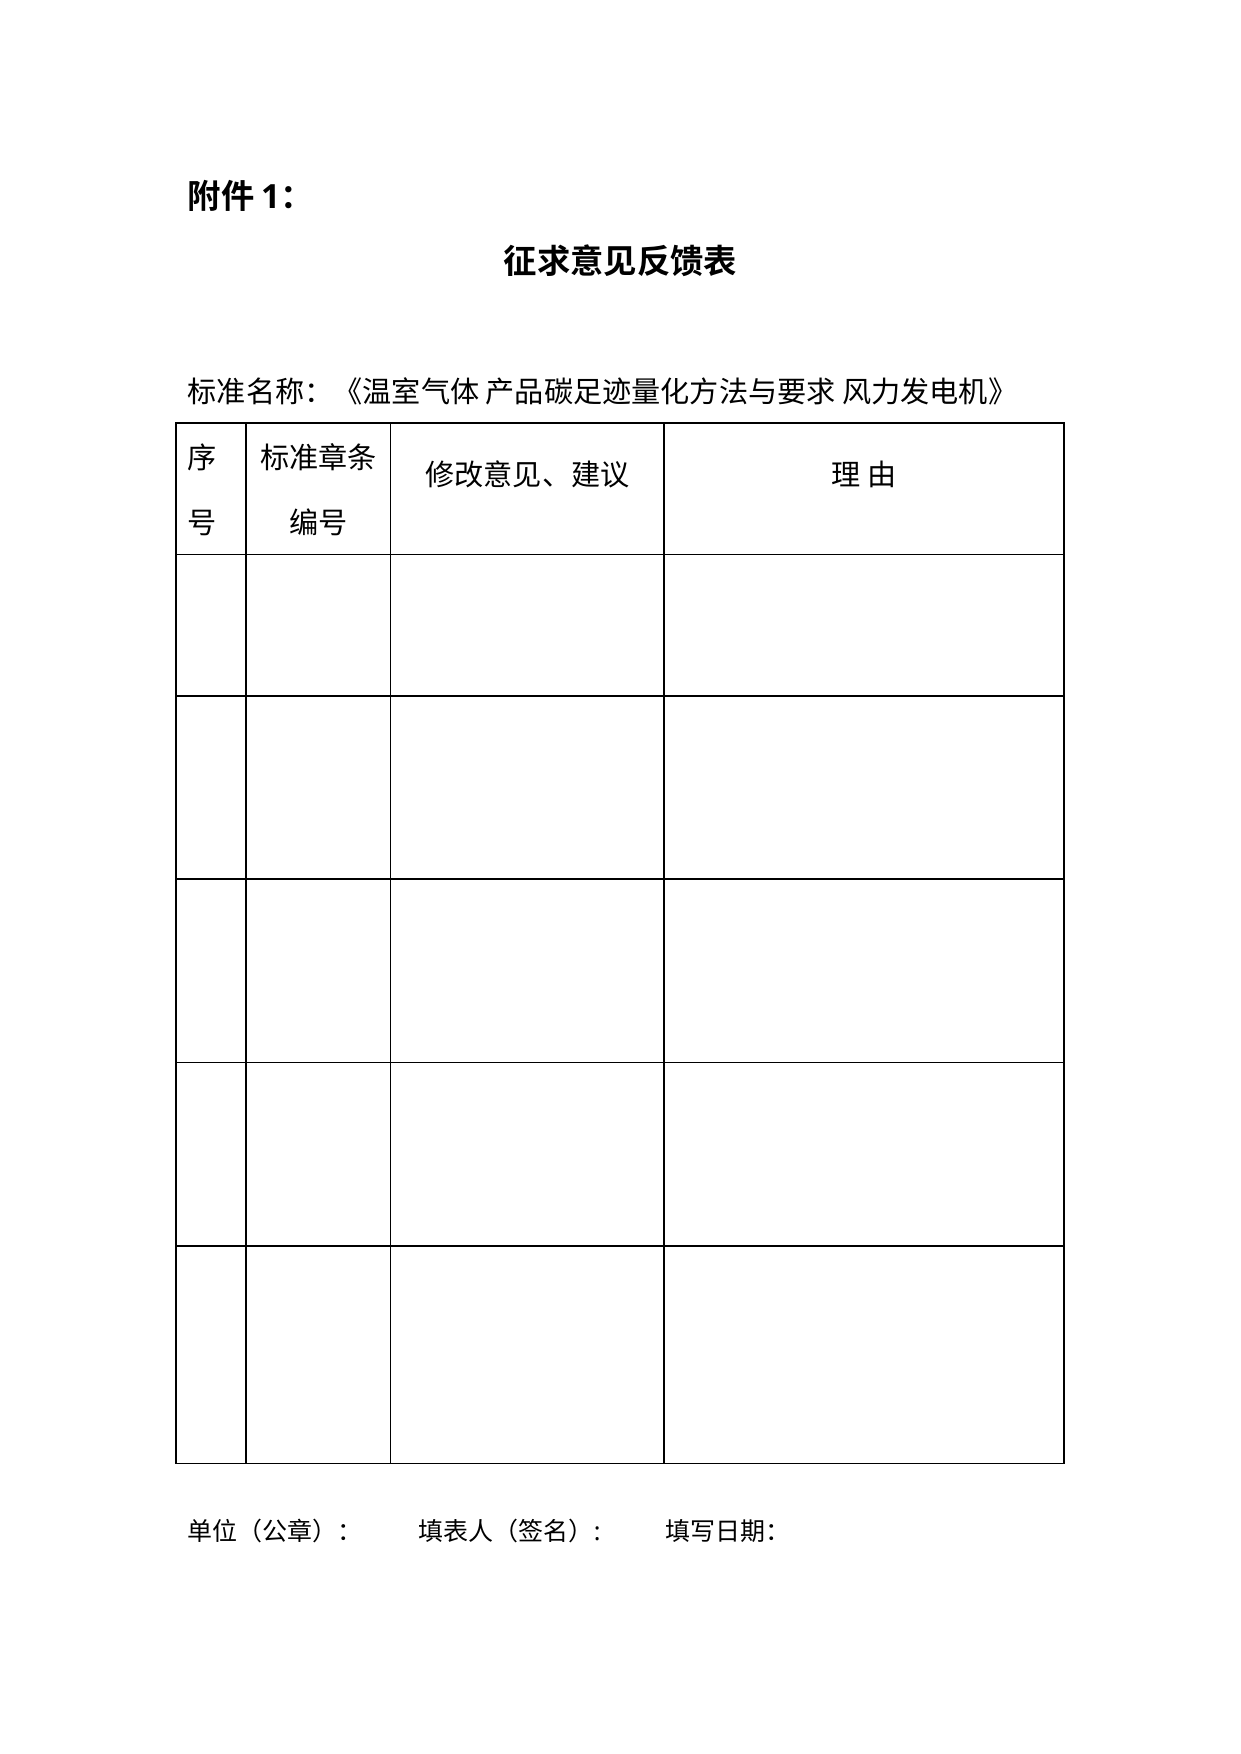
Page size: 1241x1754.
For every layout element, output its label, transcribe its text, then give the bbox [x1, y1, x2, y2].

table_cell [177, 1247, 245, 1463]
table_cell [177, 880, 245, 1062]
table_cell [665, 1247, 1063, 1463]
text 标准名称：《温室气体 产品碳足迹量化方法与要求 风力发电机》 [187, 357, 1053, 422]
table_cell [665, 697, 1063, 878]
text 单位（公章）： 填表人（签名）: 填写日期： [187, 1497, 1053, 1562]
table_cell [177, 697, 245, 878]
table_header 理 由 [665, 424, 1063, 553]
table_cell [177, 1063, 245, 1245]
table_cell [391, 697, 663, 878]
table_cell [247, 880, 390, 1062]
table_cell [391, 555, 663, 695]
table_cell [247, 1247, 390, 1463]
table_cell [665, 880, 1063, 1062]
text 征求意见反馈表 [187, 227, 1053, 292]
table_cell [665, 555, 1063, 695]
table_cell [391, 1247, 663, 1463]
text 附件1： [187, 162, 1053, 227]
table_header 序号 [177, 424, 245, 553]
table_cell [177, 555, 245, 695]
table_cell [247, 1063, 390, 1245]
table_cell [391, 880, 663, 1062]
table_cell [247, 555, 390, 695]
table_cell [247, 697, 390, 878]
table_cell [665, 1063, 1063, 1245]
table_header 修改意见、建议 [391, 424, 663, 553]
table_header 标准章条编号 [247, 424, 390, 553]
table_cell [391, 1063, 663, 1245]
